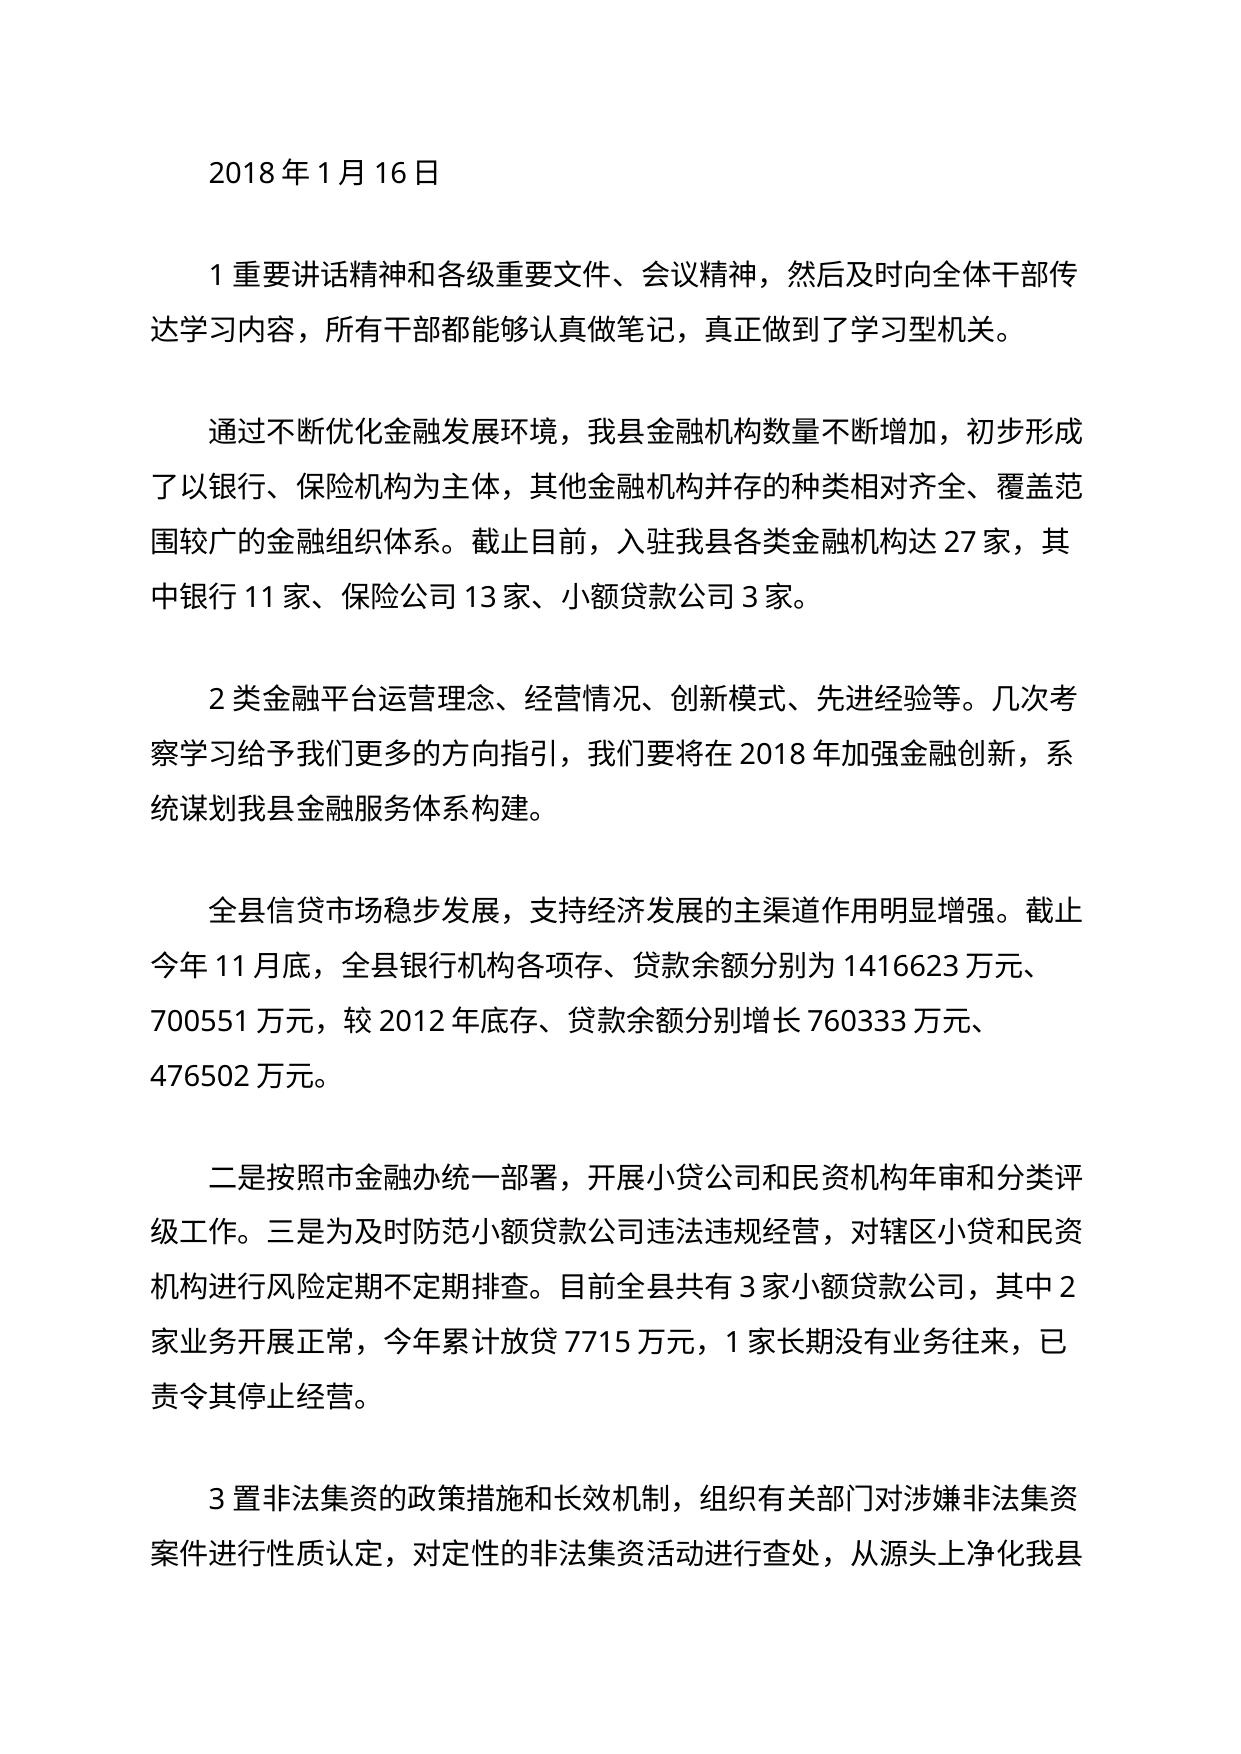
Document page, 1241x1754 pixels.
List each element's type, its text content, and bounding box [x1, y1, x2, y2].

text 通过不断优化金融发展环境，我县金融机构数量不断增加，初步形成了以银行、保险机构为主体，其他金融机构并存的种类相对齐全、覆盖范围较广的金融组织体系。截止目前，入驻我县各类金融机构达27家，其中银行11家、保险公司13家、小额贷款公司3家。 [150, 409, 1090, 616]
text 二是按照市金融办统一部署，开展小贷公司和民资机构年审和分类评级工作。三是为及时防范小额贷款公司违法违规经营，对辖区小贷和民资机构进行风险定期不定期排查。目前全县共有3家小额贷款公司，其中2家业务开展正常，今年累计放贷7715万元，1家长期没有业务往来，已责令其停止经营。 [150, 1154, 1090, 1416]
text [150, 1476, 1090, 1573]
text 2018年1月16日 [150, 150, 1090, 192]
text 全县信贷市场稳步发展，支持经济发展的主渠道作用明显增强。截止今年11月底，全县银行机构各项存、贷款余额分别为1416623万元、700551万元，较2012年底存、贷款余额分别增长760333万元、476502万元。 [150, 887, 1090, 1094]
text 1 重要讲话精神和各级重要文件、会议精神，然后及时向全体干部传达学习内容，所有干部都能够认真做笔记，真正做到了学习型机关。 [150, 252, 1090, 349]
text 2 类金融平台运营理念、经营情况、创新模式、先进经验等。几次考察学习给予我们更多的方向指引，我们要将在2018年加强金融创新，系统谋划我县金融服务体系构建。 [150, 676, 1090, 828]
